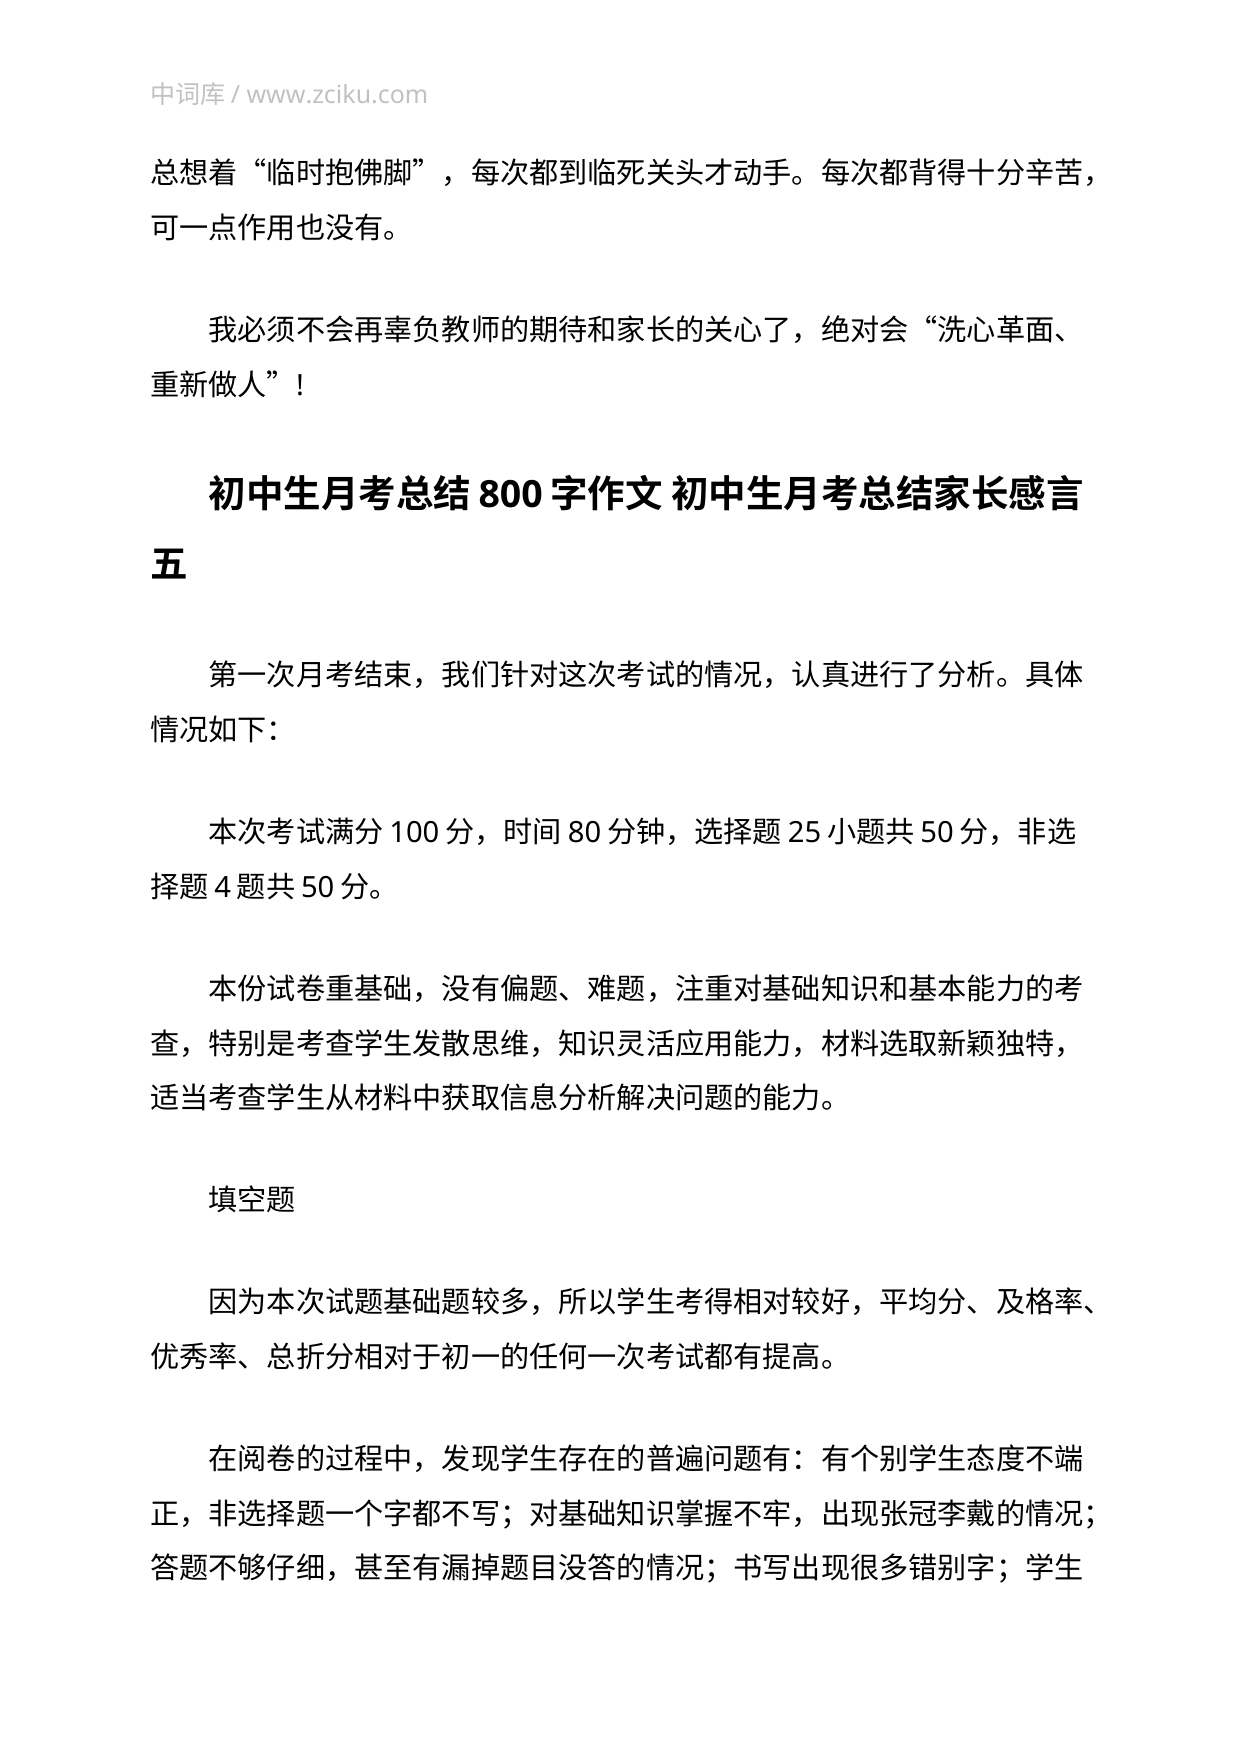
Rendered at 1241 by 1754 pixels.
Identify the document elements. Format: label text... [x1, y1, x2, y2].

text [150, 1435, 1090, 1587]
text 本份试卷重基础，没有偏题、难题，注重对基础知识和基本能力的考查，特别是考查学生发散思维，知识灵活应用能力，材料选取新颖独特，适当考查学生从材料中获取信息分析解决问题的能力。 [150, 965, 1090, 1117]
text 因为本次试题基础题较多，所以学生考得相对较好，平均分、及格率、优秀率、总折分相对于初一的任何一次考试都有提高。 [150, 1279, 1090, 1376]
text 初中生月考总结800字作文 初中生月考总结家长感言五 [150, 463, 1090, 588]
text 我必须不会再辜负教师的期待和家长的关心了，绝对会“洗心革面、重新做人”! [150, 307, 1090, 404]
text 第一次月考结束，我们针对这次考试的情况，认真进行了分析。具体情况如下： [150, 652, 1090, 749]
text 填空题 [150, 1177, 1090, 1219]
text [150, 150, 1090, 247]
text 本次考试满分100分，时间80分钟，选择题25小题共50分，非选择题4题共50分。 [150, 808, 1090, 906]
